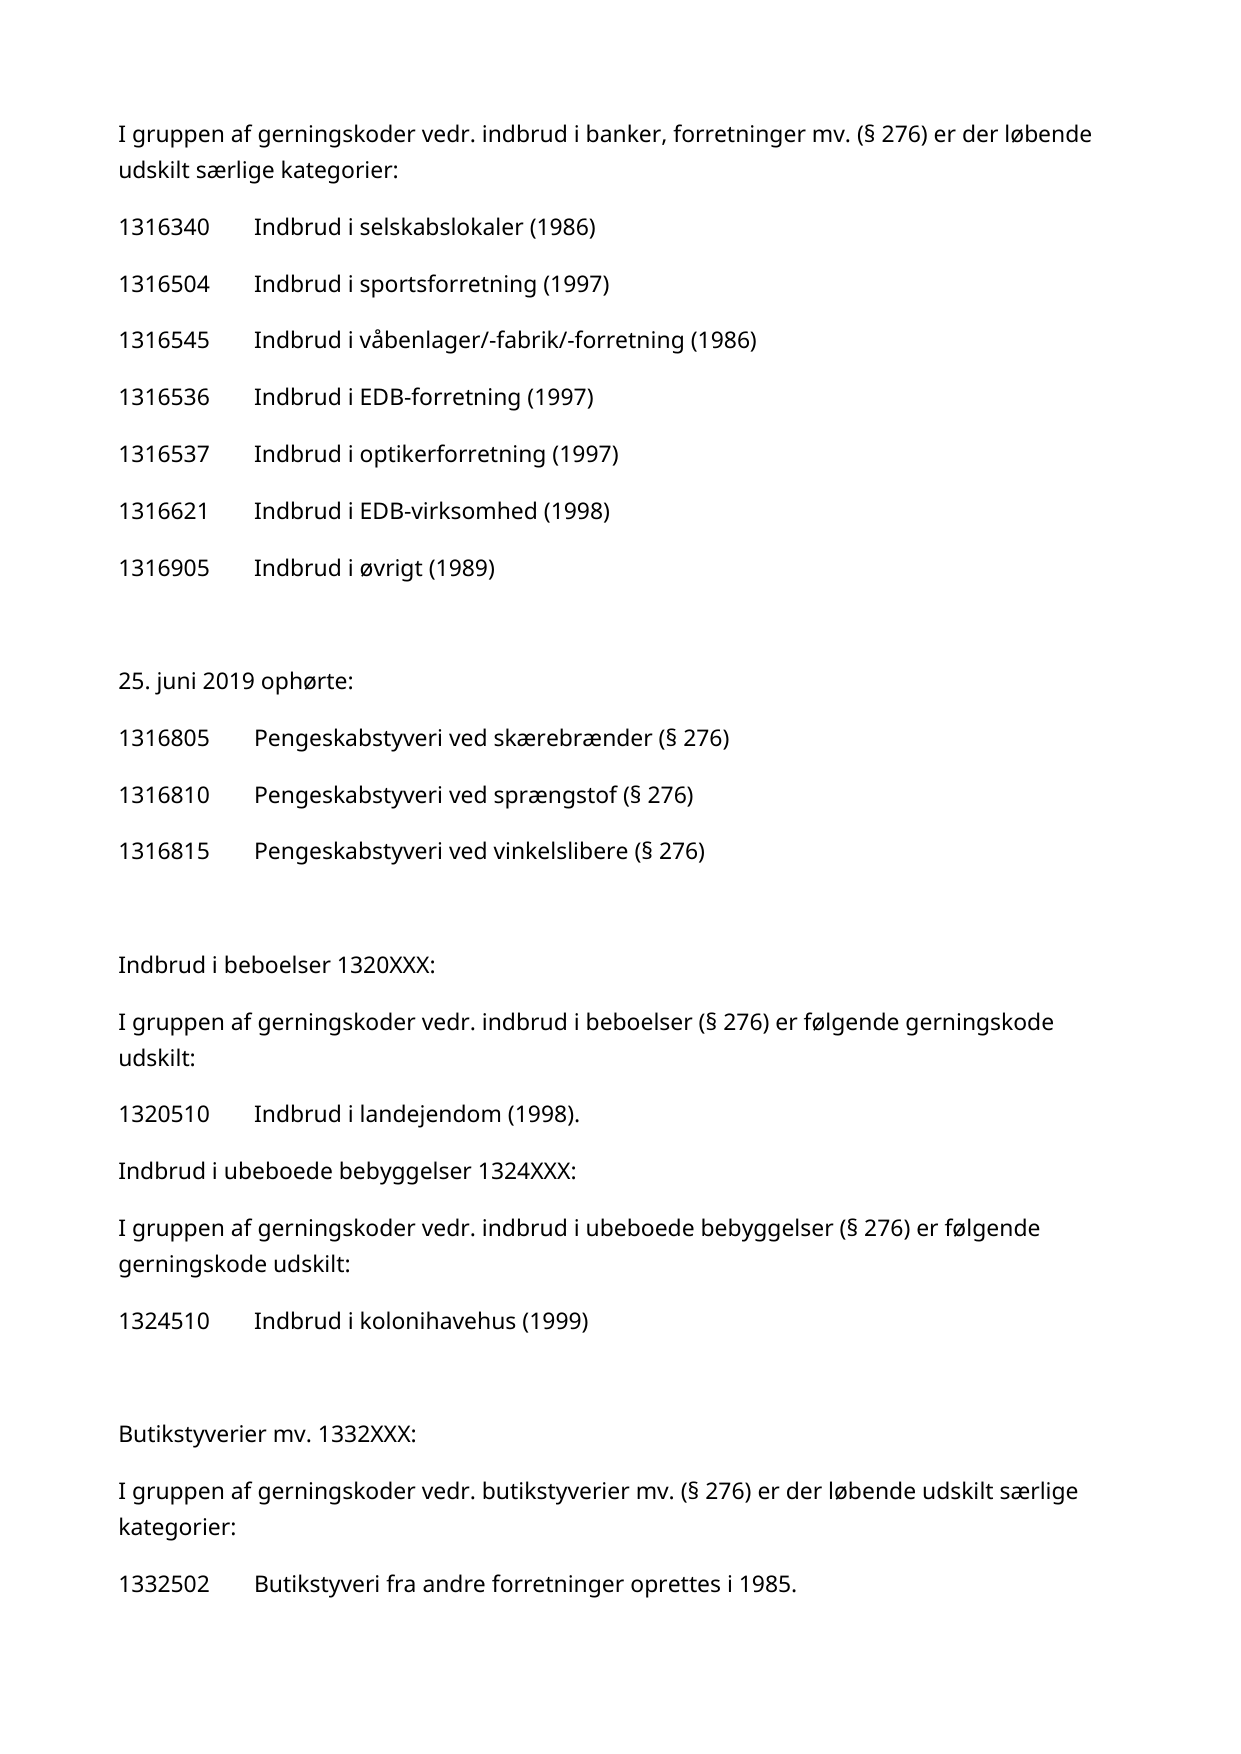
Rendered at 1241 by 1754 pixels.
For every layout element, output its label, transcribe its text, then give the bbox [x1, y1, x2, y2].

text Indbrud i ubeboede bebyggelser 1324XXX: [118, 1155, 1122, 1186]
text I gruppen af gerningskoder vedr. indbrud i beboelser (§ 276) er følgende gerningskode udskilt: [118, 1006, 1122, 1073]
text Butikstyverier mv. 1332XXX: [118, 1418, 1122, 1449]
text 1316621 Indbrud i EDB-virksomhed (1998) [118, 495, 1122, 526]
text I gruppen af gerningskoder vedr. indbrud i banker, forretninger mv. (§ 276) er der løbende udskilt særlige kategorier: [118, 118, 1122, 185]
text 1316536 Indbrud i EDB-forretning (1997) [118, 381, 1122, 412]
text I gruppen af gerningskoder vedr. butikstyverier mv. (§ 276) er der løbende udskilt særlige kategorier: [118, 1475, 1122, 1542]
text 1316504 Indbrud i sportsforretning (1997) [118, 268, 1122, 299]
text 1316340 Indbrud i selskabslokaler (1986) [118, 211, 1122, 242]
text 25. juni 2019 ophørte: [118, 665, 1122, 696]
text 1320510 Indbrud i landejendom (1998). [118, 1098, 1122, 1129]
text Indbrud i beboelser 1320XXX: [118, 949, 1122, 980]
text I gruppen af gerningskoder vedr. indbrud i ubeboede bebyggelser (§ 276) er følgende gerningskode udskilt: [118, 1212, 1122, 1279]
text 1316810 Pengeskabstyveri ved sprængstof (§ 276) [118, 778, 1122, 810]
text 1316545 Indbrud i våbenlager/-fabrik/-forretning (1986) [118, 324, 1122, 356]
text 1332502 Butikstyveri fra andre forretninger oprettes i 1985. [118, 1568, 1122, 1599]
text 1316815 Pengeskabstyveri ved vinkelslibere (§ 276) [118, 835, 1122, 867]
text 1316537 Indbrud i optikerforretning (1997) [118, 438, 1122, 469]
text 1316805 Pengeskabstyveri ved skærebrænder (§ 276) [118, 722, 1122, 753]
text 1324510 Indbrud i kolonihavehus (1999) [118, 1304, 1122, 1336]
text 1316905 Indbrud i øvrigt (1989) [118, 551, 1122, 583]
